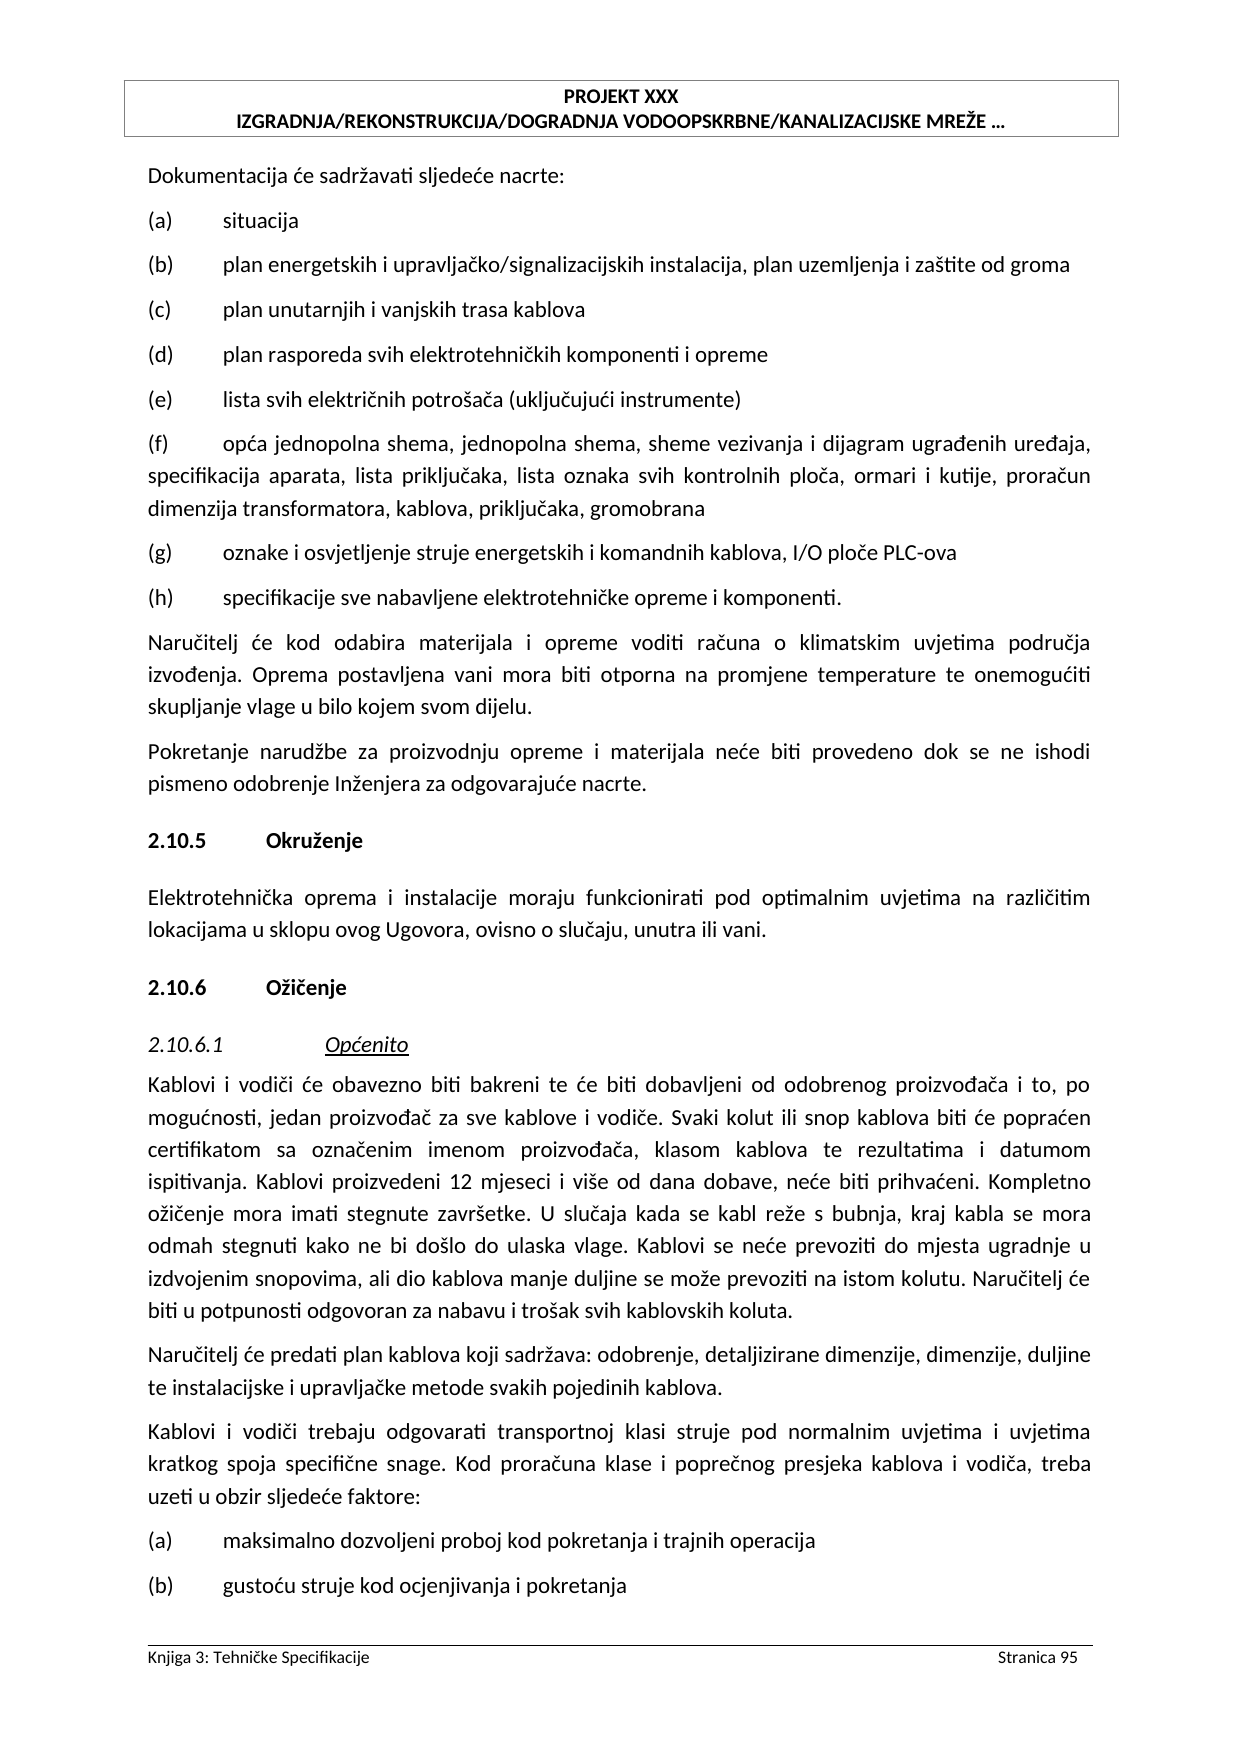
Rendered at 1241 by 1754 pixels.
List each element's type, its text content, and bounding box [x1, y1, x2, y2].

text (h) specifikacije sve nabavljene elektrotehničke opreme i komponenti. [148, 583, 1093, 611]
text Elektrotehnička oprema i instalacije moraju funkcionirati pod optimalnim uvjetima na različitim lokacijama u sklopu ovog Ugovora, ovisno o slučaju, unutra ili vani. [148, 883, 1093, 944]
text (b) plan energetskih i upravljačko/signalizacijskih instalacija, plan uzemljenja i zaštite od groma [148, 251, 1093, 279]
text (g) oznake i osvjetljenje struje energetskih i komandnih kablova, I/O ploče PLC-ova [148, 538, 1093, 566]
subtitle Ožičenje [148, 973, 1093, 1001]
text Naručitelj će predati plan kablova koji sadržava: odobrenje, detaljizirane dimenzije, dimenzije, duljine te instalacijske i upravljačke metode svakih pojedinih kablova. [148, 1341, 1093, 1401]
text Naručitelj će kod odabira materijala i opreme voditi računa o klimatskim uvjetima područja izvođenja. Oprema postavljena vani mora biti otporna na promjene temperature te onemogućiti skupljanje vlage u bilo kojem svom dijelu. [148, 628, 1093, 720]
text Kablovi i vodiči će obavezno biti bakreni te će biti dobavljeni od odobrenog proizvođača i to, po mogućnosti, jedan proizvođač za sve kablove i vodiče. Svaki kolut ili snop kablova biti će popraćen certifikatom sa označenim imenom proizvođača, klasom kablova te rezultatima i datumom ispitivanja. Kablovi proizvedeni 12 mjeseci i više od dana dobave, neće biti prihvaćeni. Kompletno ožičenje mora imati stegnute završetke. U slučaja kada se kabl reže s bubnja, kraj kabla se mora odmah stegnuti kako ne bi došlo do ulaska vlage. Kablovi se neće prevoziti do mjesta ugradnje u izdvojenim snopovima, ali dio kablova manje duljine se može prevoziti na istom kolutu. Naručitelj će biti u potpunosti odgovoran za nabavu i trošak svih kablovskih koluta. [148, 1071, 1093, 1324]
subtitle Općenito [148, 1030, 1093, 1058]
text Dokumentacija će sadržavati sljedeće nacrte: [148, 161, 1093, 189]
text Kablovi i vodiči trebaju odgovarati transportnoj klasi struje pod normalnim uvjetima i uvjetima kratkog spoja specifične snage. Kod proračuna klase i poprečnog presjeka kablova i vodiča, treba uzeti u obzir sljedeće faktore: [148, 1417, 1093, 1510]
text (a) maksimalno dozvoljeni proboj kod pokretanja i trajnih operacija [148, 1526, 1093, 1554]
text (c) plan unutarnjih i vanjskih trasa kablova [148, 295, 1093, 323]
text (a) situacija [148, 206, 1093, 234]
text (b) gustoću struje kod ocjenjivanja i pokretanja [148, 1571, 1093, 1599]
text (f) opća jednopolna shema, jednopolna shema, sheme vezivanja i dijagram ugrađenih uređaja, specifikacija aparata, lista priključaka, lista oznaka svih kontrolnih ploča, ormari i kutije, proračun dimenzija transformatora, kablova, priključaka, gromobrana [148, 429, 1093, 522]
text (e) lista svih električnih potrošača (uključujući instrumente) [148, 385, 1093, 413]
text Pokretanje narudžbe za proizvodnju opreme i materijala neće biti provedeno dok se ne ishodi pismeno odobrenje Inženjera za odgovarajuće nacrte. [148, 737, 1093, 797]
text (d) plan rasporeda svih elektrotehničkih komponenti i opreme [148, 340, 1093, 368]
subtitle Okruženje [148, 826, 1093, 854]
